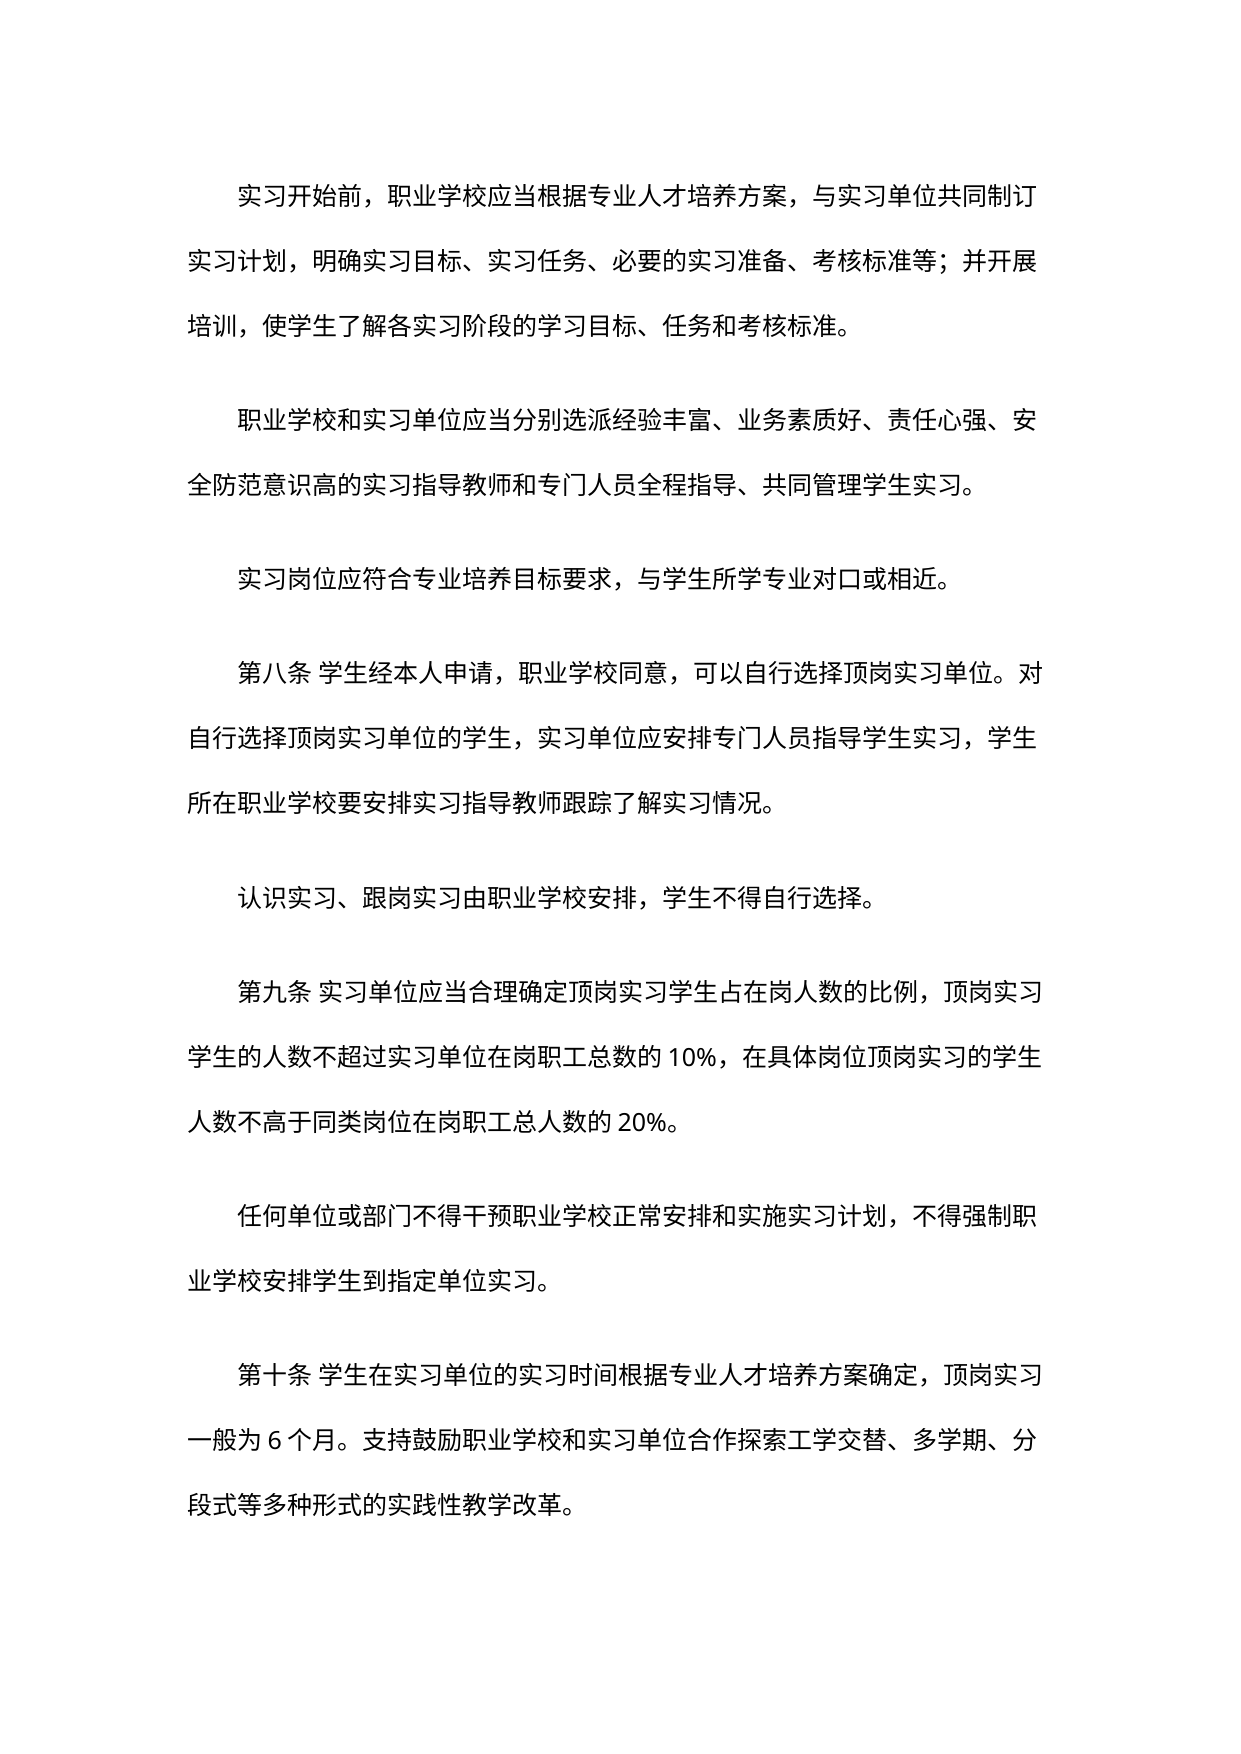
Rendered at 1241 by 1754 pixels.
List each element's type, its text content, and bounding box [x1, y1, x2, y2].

text 第九条 实习单位应当合理确定顶岗实习学生占在岗人数的比例，顶岗实习学生的人数不超过实习单位在岗职工总数的10%，在具体岗位顶岗实习的学生人数不高于同类岗位在岗职工总人数的20%。 [187, 958, 1053, 1153]
text 职业学校和实习单位应当分别选派经验丰富、业务素质好、责任心强、安全防范意识高的实习指导教师和专门人员全程指导、共同管理学生实习。 [187, 386, 1053, 516]
text 任何单位或部门不得干预职业学校正常安排和实施实习计划，不得强制职业学校安排学生到指定单位实习。 [187, 1182, 1053, 1312]
text 认识实习、跟岗实习由职业学校安排，学生不得自行选择。 [187, 864, 1053, 929]
text 实习开始前，职业学校应当根据专业人才培养方案，与实习单位共同制订实习计划，明确实习目标、实习任务、必要的实习准备、考核标准等；并开展培训，使学生了解各实习阶段的学习目标、任务和考核标准。 [187, 162, 1053, 357]
text 实习岗位应符合专业培养目标要求，与学生所学专业对口或相近。 [187, 545, 1053, 610]
text 第十条 学生在实习单位的实习时间根据专业人才培养方案确定，顶岗实习一般为6个月。支持鼓励职业学校和实习单位合作探索工学交替、多学期、分段式等多种形式的实践性教学改革。 [187, 1341, 1053, 1536]
text 第八条 学生经本人申请，职业学校同意，可以自行选择顶岗实习单位。对自行选择顶岗实习单位的学生，实习单位应安排专门人员指导学生实习，学生所在职业学校要安排实习指导教师跟踪了解实习情况。 [187, 639, 1053, 834]
